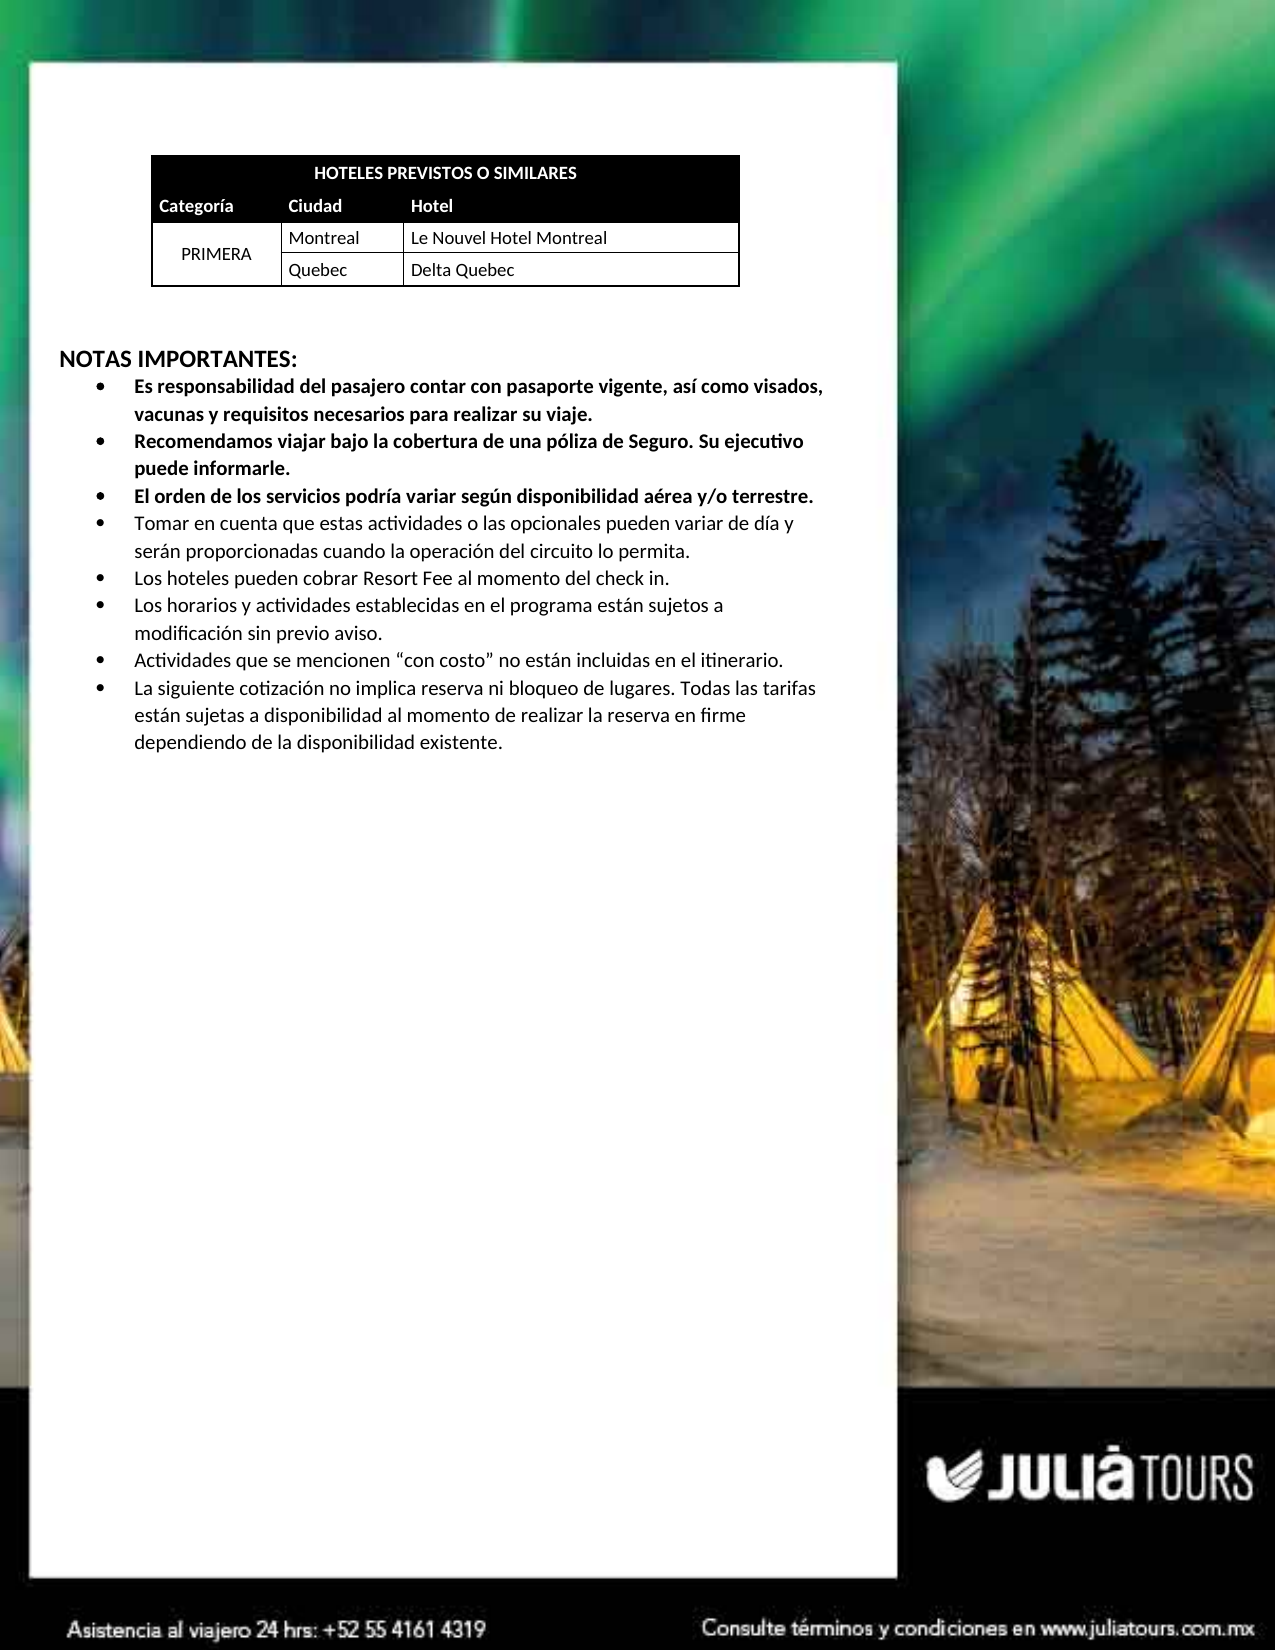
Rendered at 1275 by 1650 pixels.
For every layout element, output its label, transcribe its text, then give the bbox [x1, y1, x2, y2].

table_cell Categoría [153, 190, 281, 221]
table_cell Le Nouvel Hotel Montreal [404, 223, 738, 252]
table_header HOTELES PREVISTOS O SIMILARES [153, 157, 738, 188]
table_cell Delta Quebec [404, 253, 738, 285]
list Tomar en cuenta que estas actividades o las opcionales pueden variar de día y serán proporcionadas cuando la operación del circuito lo permita. [97, 510, 832, 563]
list Actividades que se mencionen “con costo” no están incluidas en el itinerario. [97, 647, 832, 673]
table_cell Montreal [282, 223, 403, 252]
list Los hoteles pueden cobrar Resort Fee al momento del check in. [97, 565, 832, 591]
table_cell Hotel [404, 190, 738, 221]
list Recomendamos viajar bajo la cobertura de una póliza de Seguro. Su ejecutivo puede informarle. [97, 428, 832, 481]
text NOTAS IMPORTANTES: [59, 343, 832, 373]
list Es responsabilidad del pasajero contar con pasaporte vigente, así como visados, vacunas y requisitos necesarios para realizar su viaje. [97, 373, 832, 426]
table_cell PRIMERA [153, 223, 281, 285]
list Los horarios y actividades establecidas en el programa están sujetos a modificación sin previo aviso. [97, 593, 832, 645]
picture [0, 0, 1275, 1650]
table_cell Ciudad [282, 190, 403, 221]
list El orden de los servicios podría variar según disponibilidad aérea y/o terrestre. [97, 483, 832, 508]
list La siguiente cotización no implica reserva ni bloqueo de lugares. Todas las tarifas están sujetas a disponibilidad al momento de realizar la reserva en firme dependiendo de la disponibilidad existente. [97, 675, 832, 755]
table_cell Quebec [282, 253, 403, 285]
